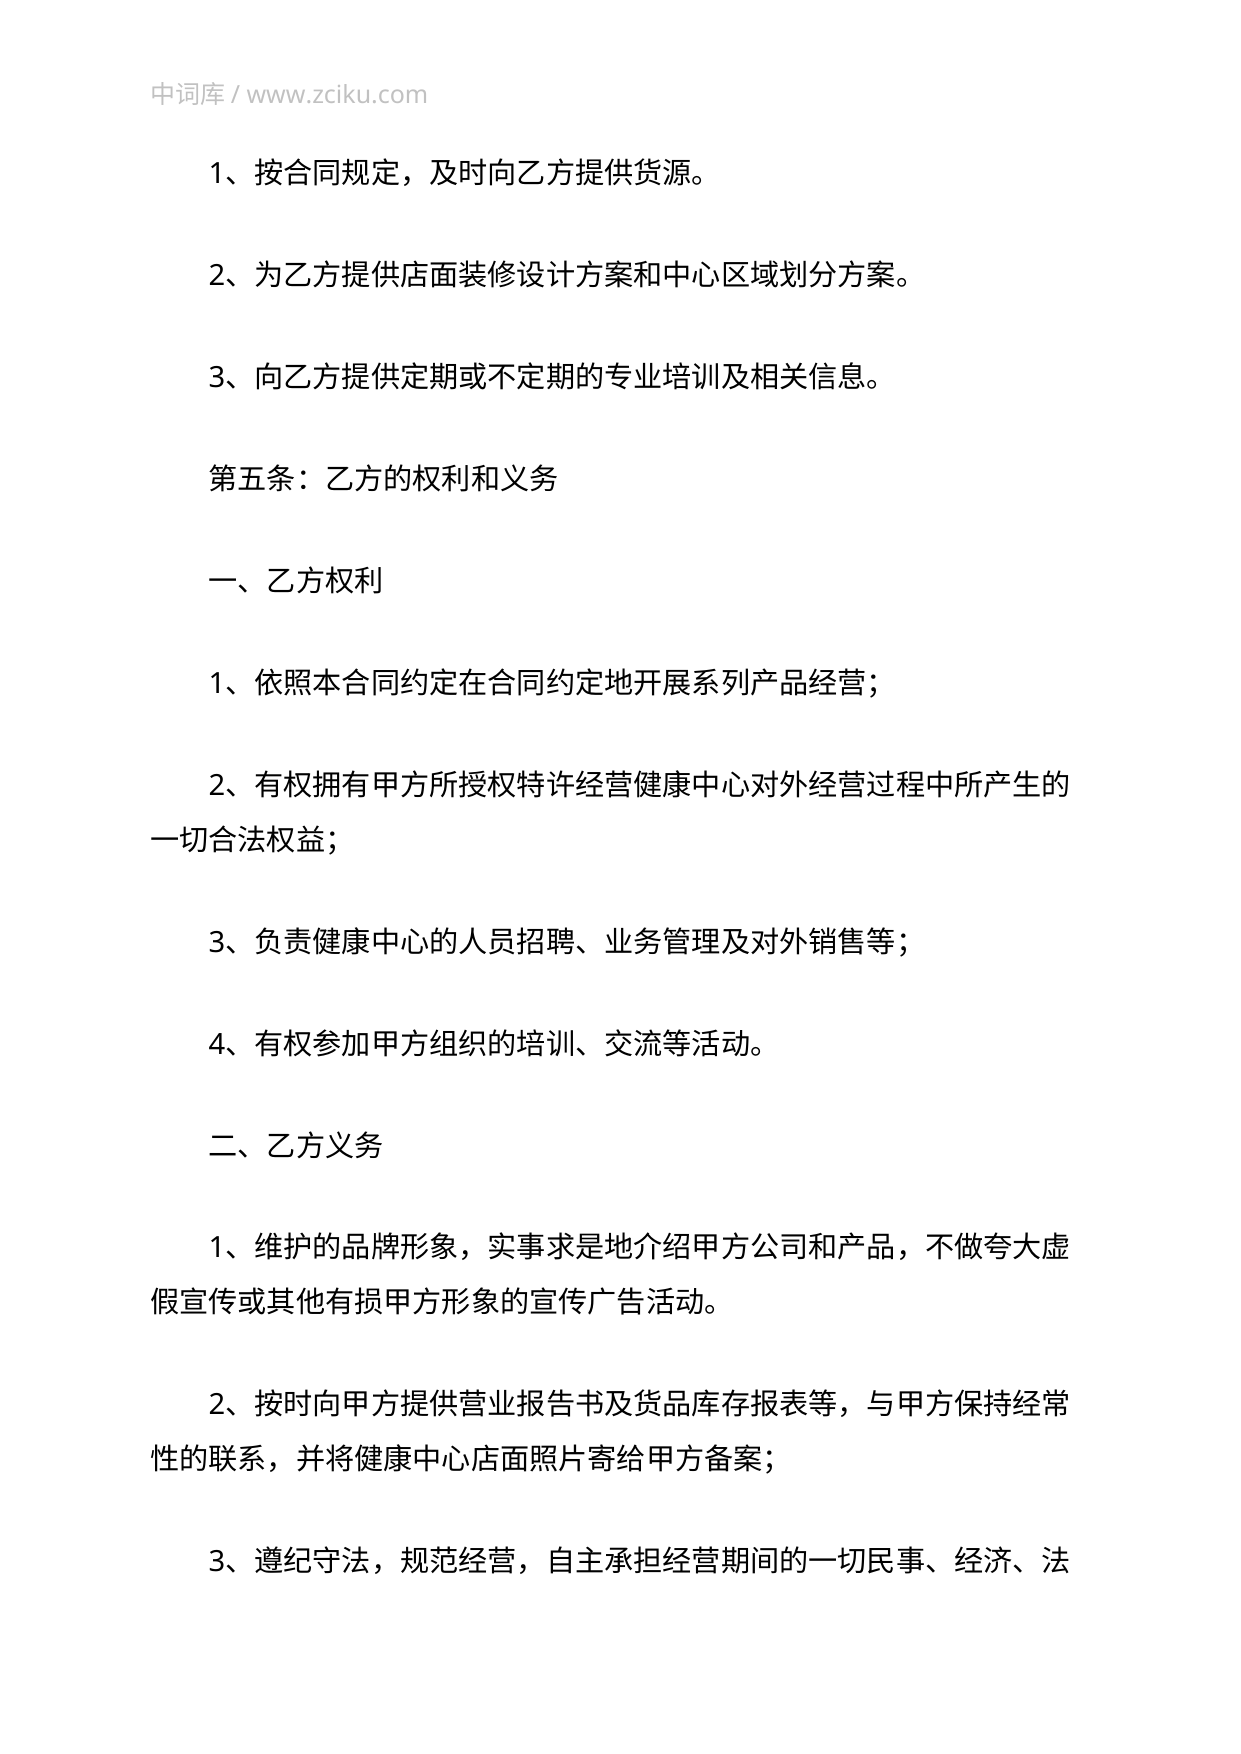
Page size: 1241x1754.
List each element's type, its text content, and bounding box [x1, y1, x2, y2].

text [150, 1537, 1090, 1580]
text 4、有权参加甲方组织的培训、交流等活动。 [150, 1020, 1090, 1063]
text 2、按时向甲方提供营业报告书及货品库存报表等，与甲方保持经常性的联系，并将健康中心店面照片寄给甲方备案； [150, 1381, 1090, 1478]
text 1、维护的品牌形象，实事求是地介绍甲方公司和产品，不做夸大虚假宣传或其他有损甲方形象的宣传广告活动。 [150, 1224, 1090, 1321]
text 3、向乙方提供定期或不定期的专业培训及相关信息。 [150, 354, 1090, 396]
text 2、为乙方提供店面装修设计方案和中心区域划分方案。 [150, 252, 1090, 294]
text 2、有权拥有甲方所授权特许经营健康中心对外经营过程中所产生的一切合法权益； [150, 761, 1090, 859]
text 1、按合同规定，及时向乙方提供货源。 [150, 150, 1090, 192]
text 二、乙方义务 [150, 1122, 1090, 1164]
text 一、乙方权利 [150, 558, 1090, 600]
text 第五条：乙方的权利和义务 [150, 456, 1090, 498]
text 1、依照本合同约定在合同约定地开展系列产品经营； [150, 659, 1090, 702]
text 3、负责健康中心的人员招聘、业务管理及对外销售等； [150, 918, 1090, 961]
